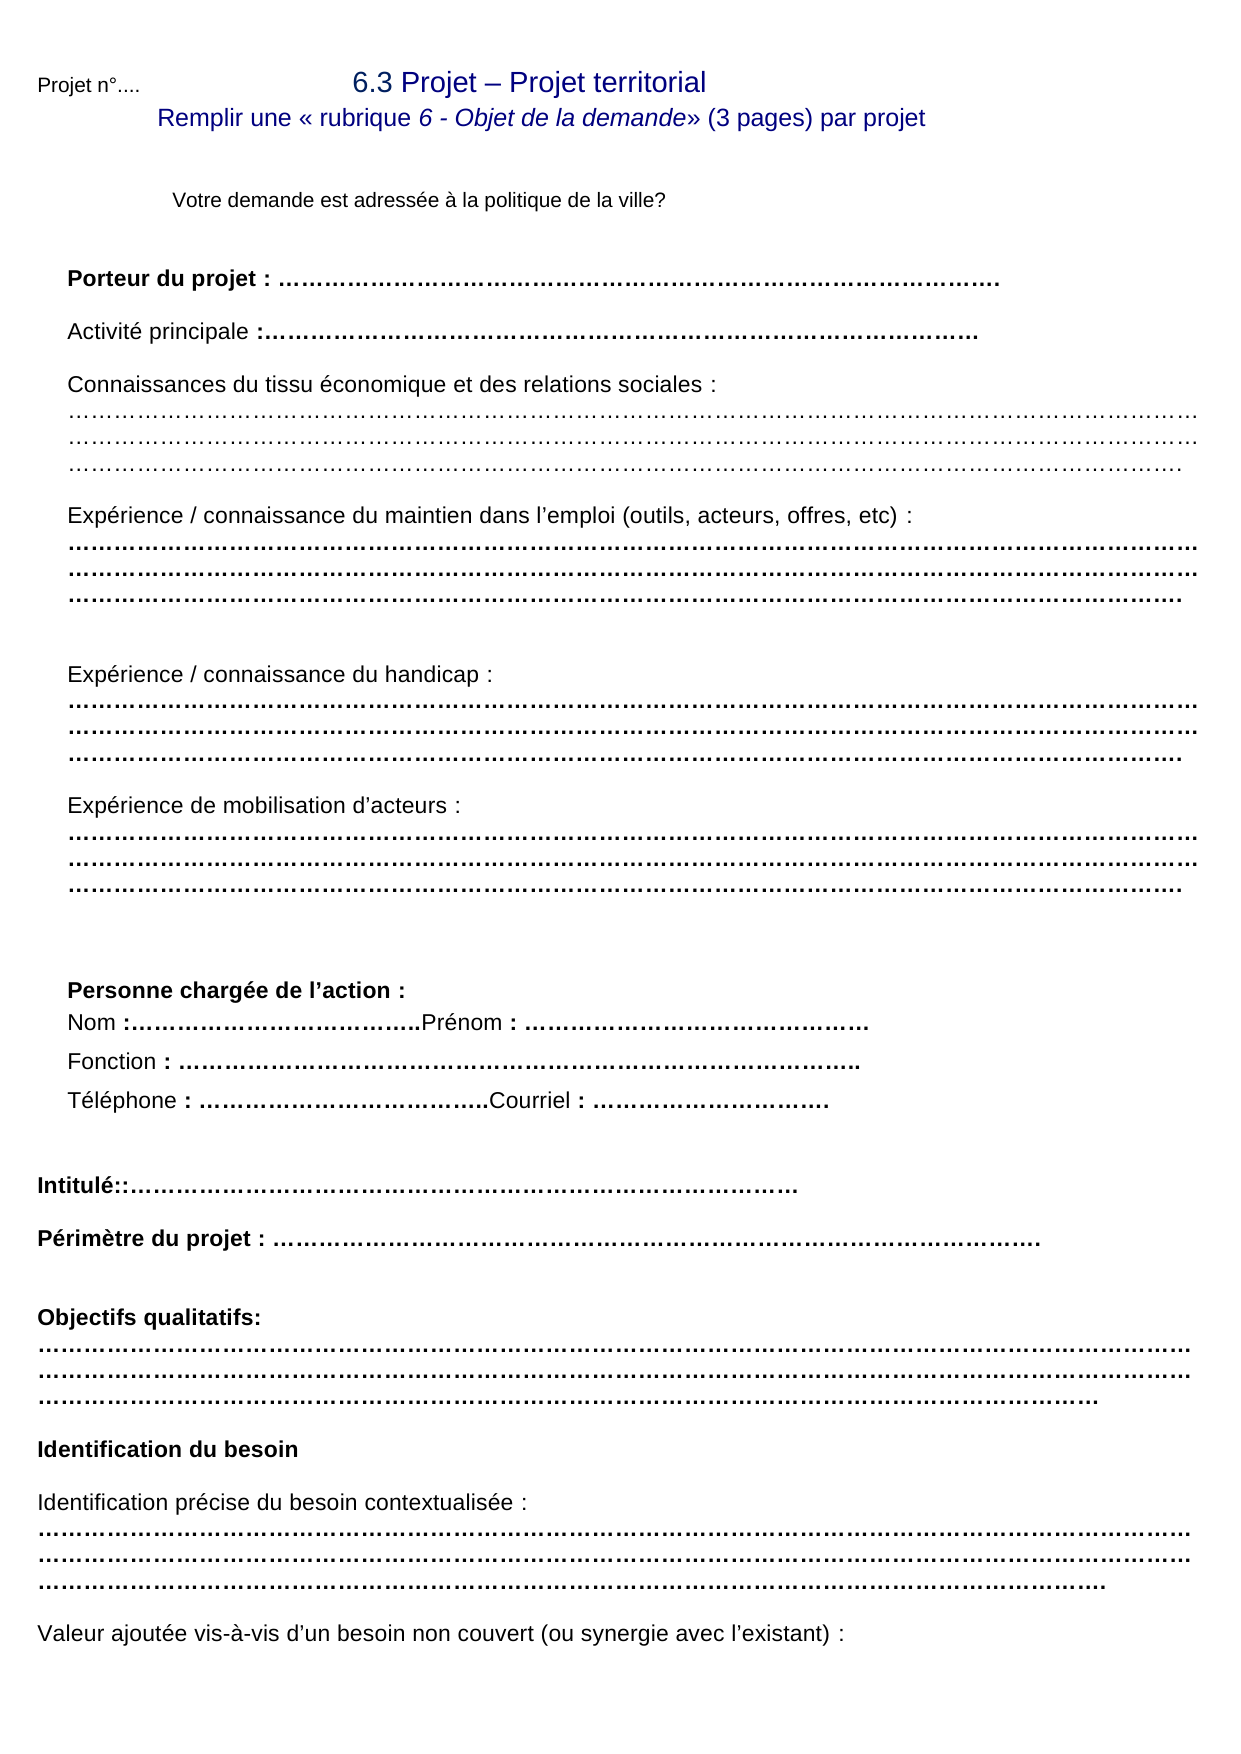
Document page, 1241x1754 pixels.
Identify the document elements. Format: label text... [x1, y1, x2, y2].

text Expérience de mobilisation d’acteurs : [67, 792, 1200, 819]
text Périmètre du projet : ………………………………………………………………………………………. [37, 1225, 1200, 1251]
text Objectifs qualitatifs: [37, 1304, 1200, 1331]
text ……………………………………………………………………………………………………………………………………………………………………………………………………………………………………………………………………………………………………………………………………………………………………………………………………. [67, 819, 1200, 898]
text Identification précise du besoin contextualisée : [37, 1489, 1200, 1515]
text Porteur du projet : …………………………………………………………………………………. [67, 265, 1200, 292]
text Connaissances du tissu économique et des relations sociales : [67, 371, 1200, 397]
text Identification du besoin [37, 1436, 1200, 1462]
text ……………………………………………………………………………………………………………………………………………………………………………………………………………………………………………………………………………………………………………………………………………………………………………………………………. [67, 687, 1200, 766]
text ……………………………………………………………………………………………………………………………………………………………………………………………………………………………………………………………………………………………………………………………………………………………………………………………………. [67, 529, 1200, 608]
text Personne chargée de l’action : [67, 977, 1200, 1003]
text Activité principale :………………………………………………………………………………… [67, 318, 1200, 344]
text Votre demande est adressée à la politique de la ville? [172, 187, 1200, 212]
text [37, 1515, 1200, 1594]
text Fonction : …………………………………………………………………………….. [67, 1048, 1200, 1074]
text Nom :………………………………..Prénom : ……………………………………… [67, 1009, 1200, 1036]
text Expérience / connaissance du handicap : [67, 661, 1200, 687]
text ……………………………………………………………………………………………………………………………………………………………………………………………………………………………………………………………………………………………………………………………………………………………………………………………………. [67, 397, 1200, 476]
text Téléphone : ………………………………..Courriel : …………………………. [67, 1087, 1200, 1113]
text Projet n°.... 6.3 Projet – Projet territorial [37, 58, 1200, 101]
text Expérience / connaissance du maintien dans l’emploi (outils, acteurs, offres, etc) : [67, 502, 1200, 529]
text Valeur ajoutée vis-à-vis d’un besoin non couvert (ou synergie avec l’existant) : [37, 1620, 1200, 1647]
text Intitulé::…………………………………………………………………………… [37, 1172, 1200, 1199]
text …………………………………………………………………………………………………………………………………………………………………………………………………………………………………………………………………………………………………………………………………………………………………………………………………… [37, 1331, 1200, 1409]
text Remplir une « rubrique 6 - Objet de la demande» (3 pages) par projet [157, 103, 1200, 132]
